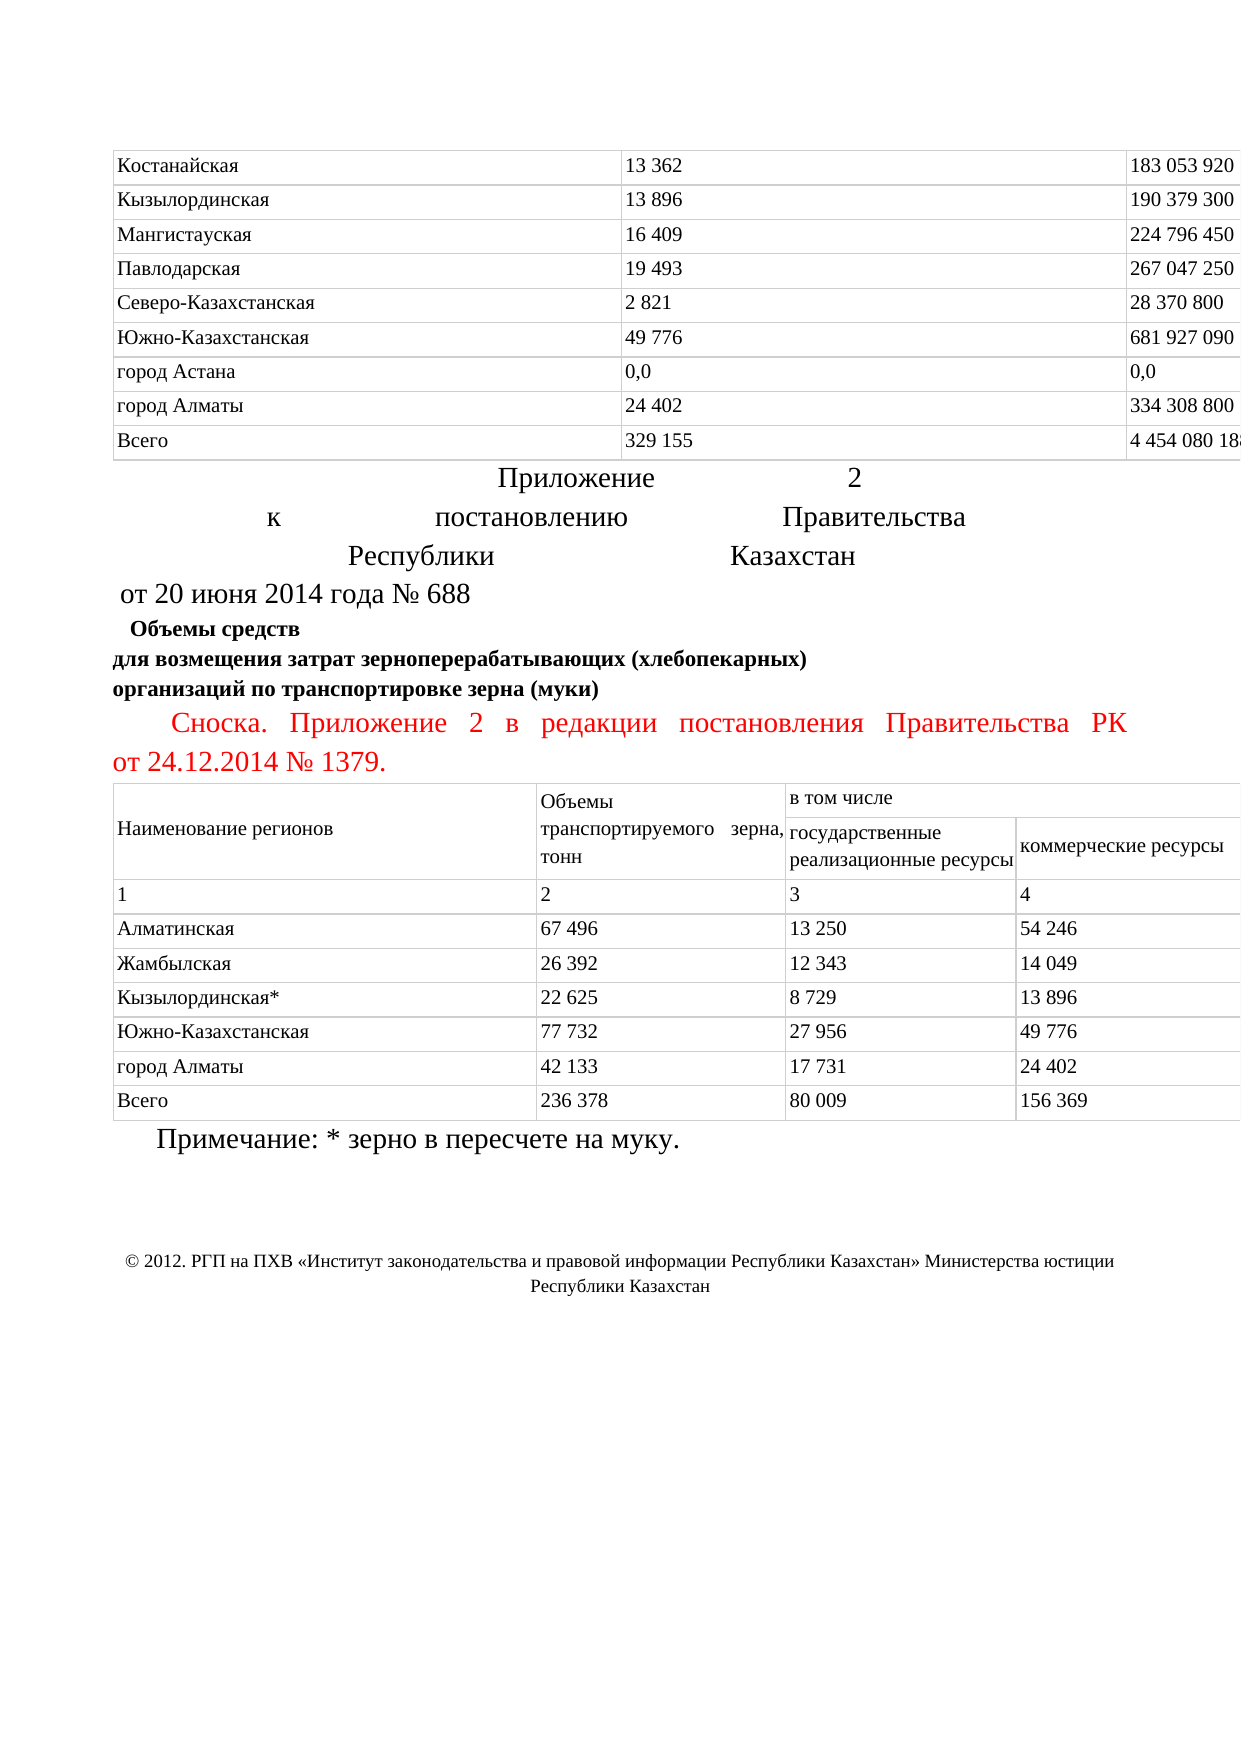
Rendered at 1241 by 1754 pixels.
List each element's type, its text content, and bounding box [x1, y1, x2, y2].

table_cell 0,0 [1127, 358, 1240, 391]
table_cell город Алматы [114, 1052, 536, 1085]
table_cell 329 155 [622, 426, 1126, 459]
table_cell Жамбылская [114, 949, 536, 982]
table_cell 2 [537, 880, 785, 913]
text © 2012. РГП на ПХВ «Институт законодательства и правовой информации Республики Казахстан» Министерства юстиции Республики Казахстан [112, 1250, 1128, 1296]
table_header в том числе [786, 784, 1240, 817]
table_cell Всего [114, 426, 621, 459]
table_cell 42 133 [537, 1052, 785, 1085]
table_cell Кызылординская [114, 186, 621, 219]
table_cell Южно-Казахстанская [114, 323, 621, 356]
table_cell Алматинская [114, 915, 536, 948]
table_cell 24 402 [1017, 1052, 1240, 1085]
table_cell город Астана [114, 358, 621, 391]
table_cell Мангистауская [114, 220, 621, 253]
table_cell город Алматы [114, 392, 621, 425]
table_cell 334 308 800 [1127, 392, 1240, 425]
table_cell 22 625 [537, 983, 785, 1016]
table_cell 13 896 [1017, 983, 1240, 1016]
table_cell 681 927 090 [1127, 323, 1240, 356]
table_cell 49 776 [1017, 1018, 1240, 1051]
table_cell Костанайская [114, 151, 621, 184]
table_cell 190 379 300 [1127, 186, 1240, 219]
table_cell 28 370 800 [1127, 289, 1240, 322]
text Объемы средств для возмещения затрат зерноперерабатывающих (хлебопекарных) организаций по транспортировке зерна (муки) [112, 615, 1128, 702]
table_cell 3 [786, 880, 1015, 913]
table_cell 183 053 920 [1127, 151, 1240, 184]
table_header Наименование регионов [114, 784, 536, 879]
table_cell Всего [114, 1086, 536, 1119]
text Сноска. Приложение 2 в редакции постановления Правительства РК от 24.12.2014 № 1379. [112, 705, 1128, 777]
table_cell 16 409 [622, 220, 1126, 253]
table_cell 236 378 [537, 1086, 785, 1119]
table_cell 13 362 [622, 151, 1126, 184]
table_cell 8 729 [786, 983, 1015, 1016]
table_cell коммерческие ресурсы [1017, 818, 1240, 879]
table_cell 1 [114, 880, 536, 913]
table_cell 12 343 [786, 949, 1015, 982]
table_cell 27 956 [786, 1018, 1015, 1051]
table_cell Южно-Казахстанская [114, 1018, 536, 1051]
text Примечание: * зерно в пересчете на муку. [112, 1121, 1128, 1154]
table_cell 13 250 [786, 915, 1015, 948]
table_cell 19 493 [622, 254, 1126, 287]
table_cell 80 009 [786, 1086, 1015, 1119]
table_cell 49 776 [622, 323, 1126, 356]
table_cell 156 369 [1017, 1086, 1240, 1119]
table_cell 224 796 450 [1127, 220, 1240, 253]
table_cell 17 731 [786, 1052, 1015, 1085]
table_cell 13 896 [622, 186, 1126, 219]
table_cell Кызылординская* [114, 983, 536, 1016]
table_cell Северо-Казахстанская [114, 289, 621, 322]
table_cell 14 049 [1017, 949, 1240, 982]
text Приложение 2 к постановлению Правительства Республики Казахстан от 20 июня 2014 года № 688 [112, 461, 1128, 610]
table_cell 67 496 [537, 915, 785, 948]
table_cell государственные реализационные ресурсы [786, 818, 1015, 879]
table_cell 26 392 [537, 949, 785, 982]
table_cell 77 732 [537, 1018, 785, 1051]
table_cell 24 402 [622, 392, 1126, 425]
table_cell Павлодарская [114, 254, 621, 287]
table_cell 54 246 [1017, 915, 1240, 948]
table_cell 267 047 250 [1127, 254, 1240, 287]
table_cell 2 821 [622, 289, 1126, 322]
table_cell 4 [1017, 880, 1240, 913]
table_header Объемы транспортируемого зерна, тонн [537, 784, 785, 879]
table_cell 4 454 080 188 [1127, 426, 1240, 459]
table_cell 0,0 [622, 358, 1126, 391]
